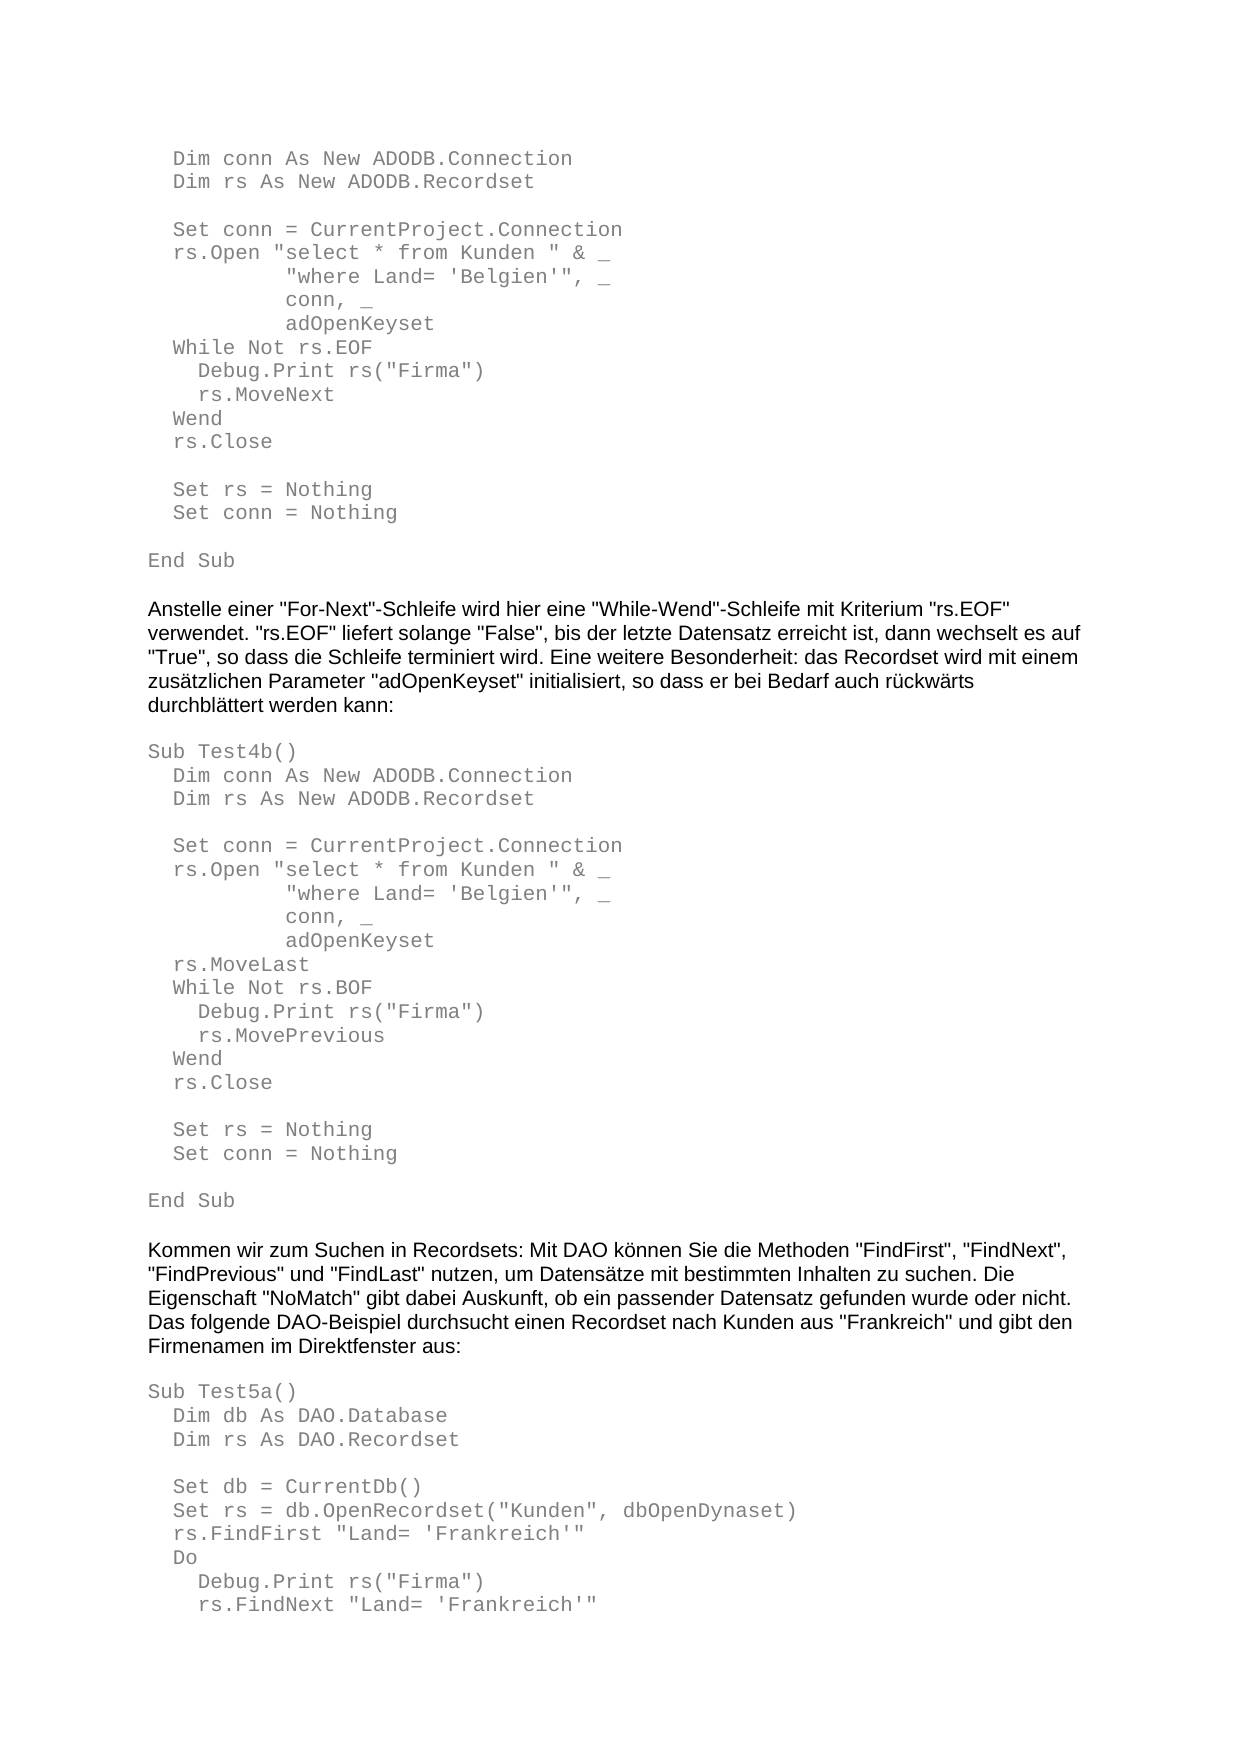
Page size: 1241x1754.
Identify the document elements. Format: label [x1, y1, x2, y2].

text [148, 148, 1093, 1618]
